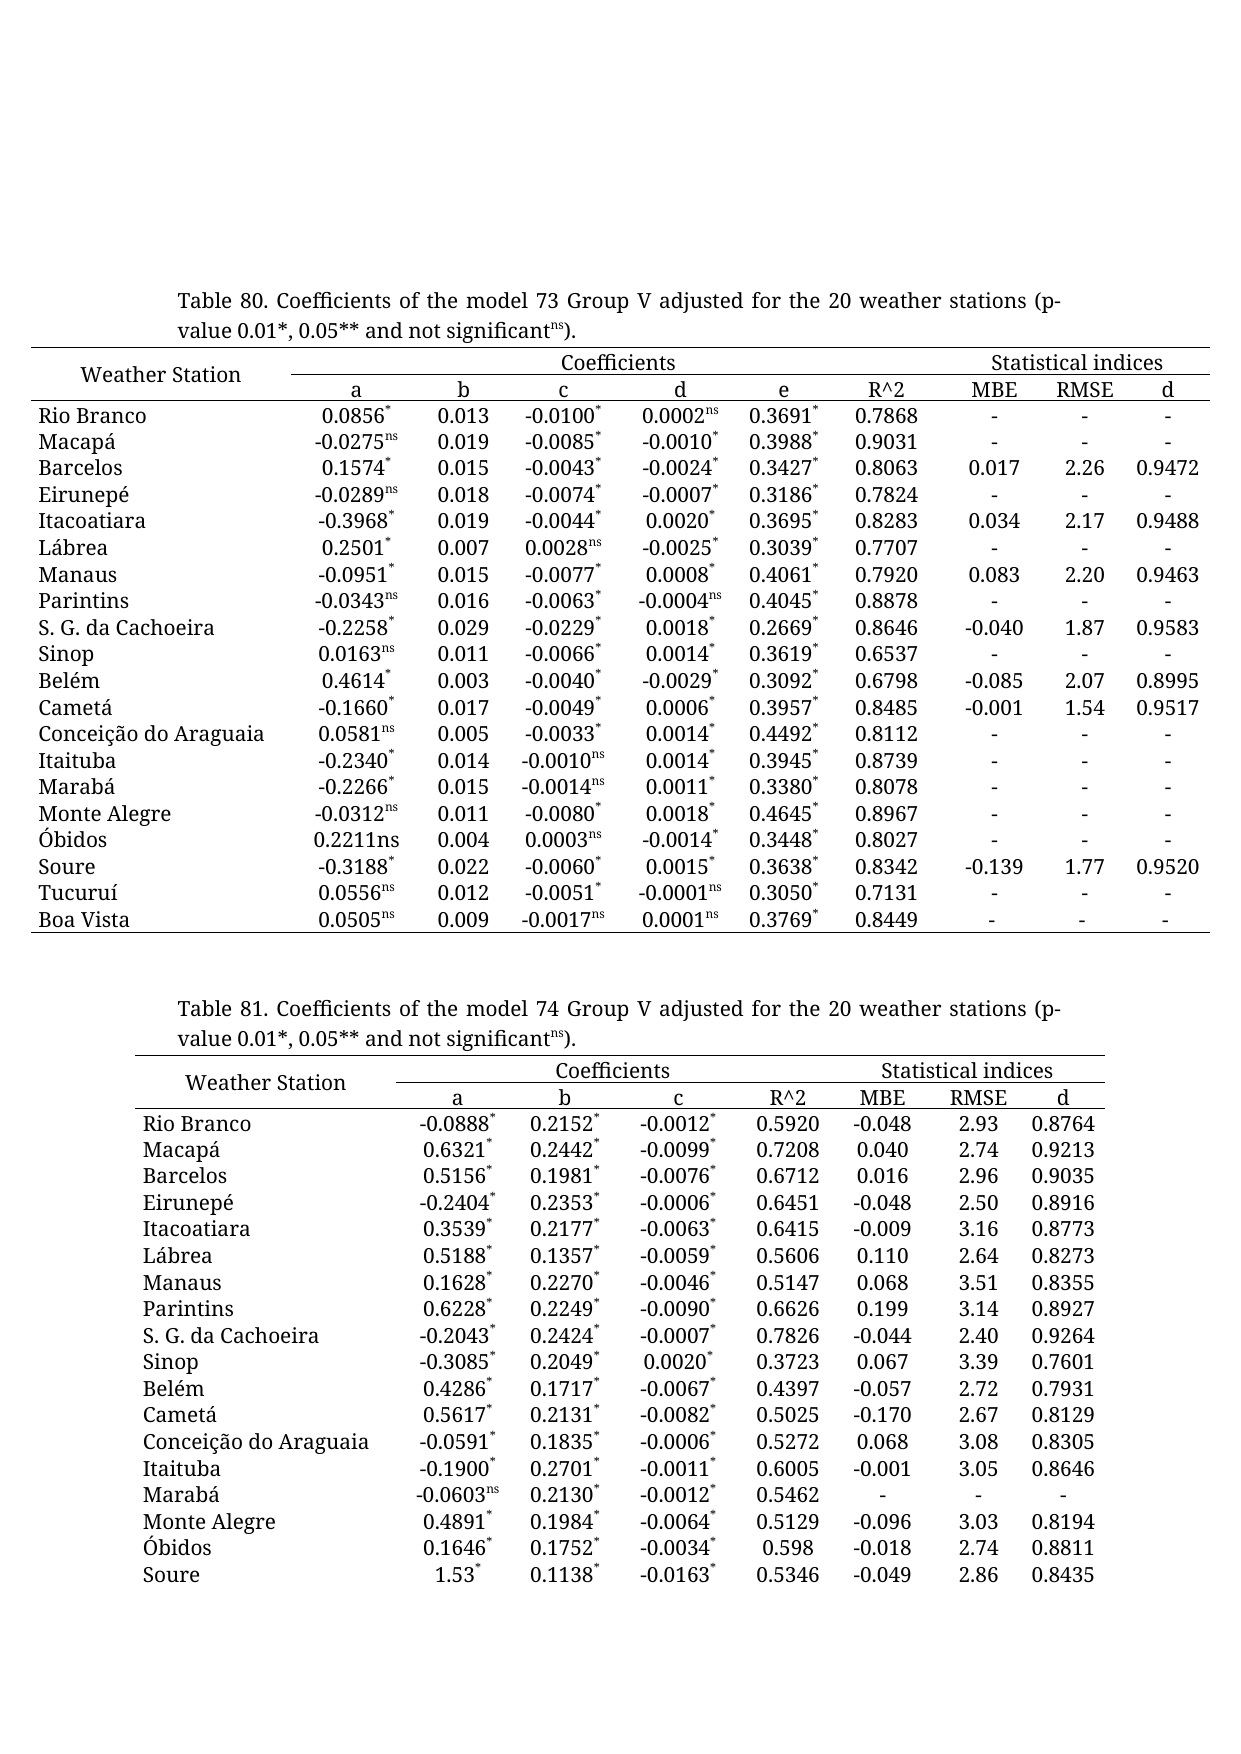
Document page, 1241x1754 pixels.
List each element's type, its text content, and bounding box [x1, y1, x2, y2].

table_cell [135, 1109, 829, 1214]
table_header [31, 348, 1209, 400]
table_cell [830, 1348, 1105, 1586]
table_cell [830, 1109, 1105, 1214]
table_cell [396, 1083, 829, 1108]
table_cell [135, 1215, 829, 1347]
text Table 81. Coefficients of the model 74 Group V adjusted for the 20 weather stations (p-value 0.01*, 0.05** and not significantns). [177, 994, 1063, 1053]
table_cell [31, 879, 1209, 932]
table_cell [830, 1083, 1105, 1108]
text Table 80. Coefficients of the model 73 Group V adjusted for the 20 weather stations (p-value 0.01*, 0.05** and not significantns). [177, 286, 1063, 345]
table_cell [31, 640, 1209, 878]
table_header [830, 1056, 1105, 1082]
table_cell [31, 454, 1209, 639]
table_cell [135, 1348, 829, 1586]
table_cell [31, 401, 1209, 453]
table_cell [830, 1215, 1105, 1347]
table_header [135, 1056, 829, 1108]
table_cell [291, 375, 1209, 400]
